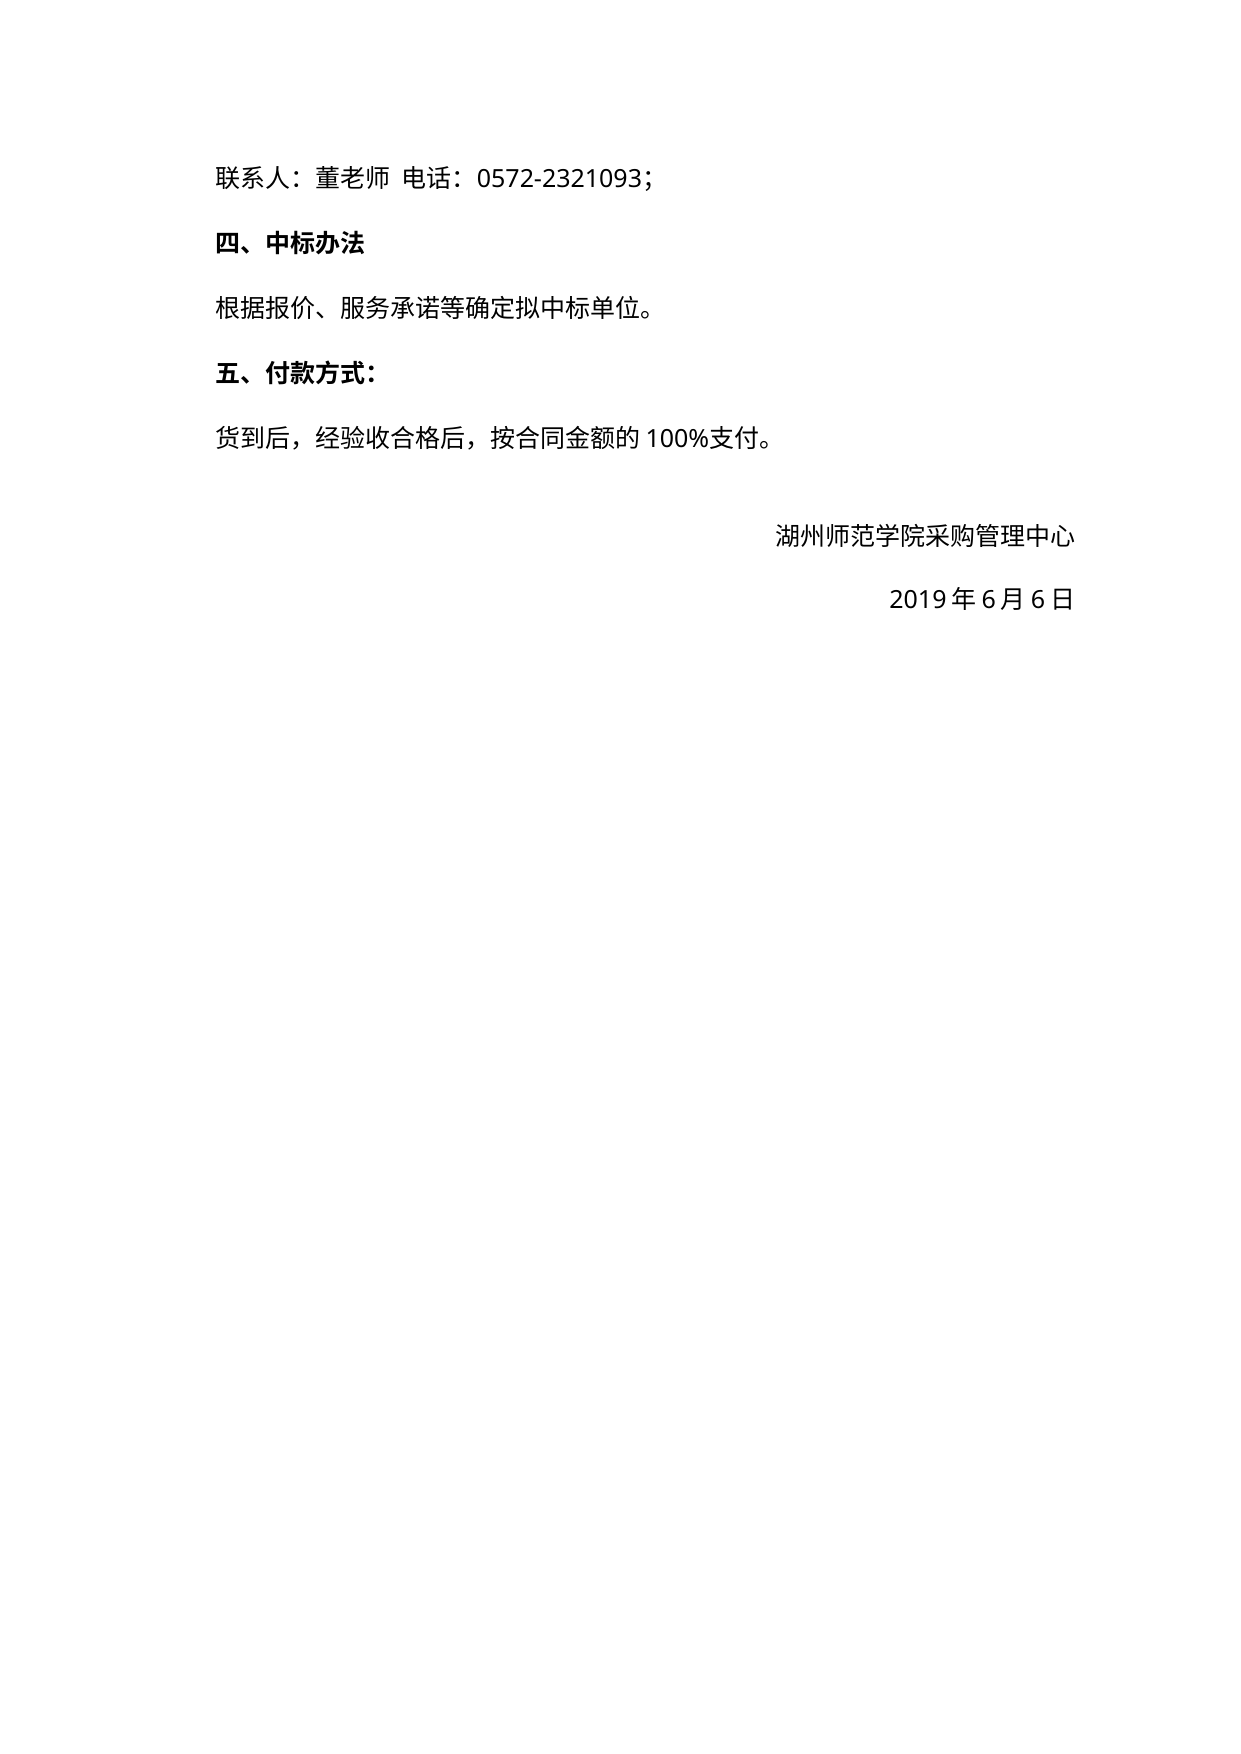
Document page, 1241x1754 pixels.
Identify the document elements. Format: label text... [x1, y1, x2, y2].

text 五、付款方式： [165, 339, 1075, 404]
text 四、中标办法 [165, 209, 1075, 274]
text 2019年6月6日 [165, 567, 1075, 632]
text 湖州师范学院采购管理中心 [165, 502, 1075, 567]
text 根据报价、服务承诺等确定拟中标单位。 [165, 274, 1075, 339]
text 货到后，经验收合格后，按合同金额的100%支付。 [165, 404, 1075, 469]
text 联系人：董老师 电话：0572-2321093； [165, 144, 1075, 209]
